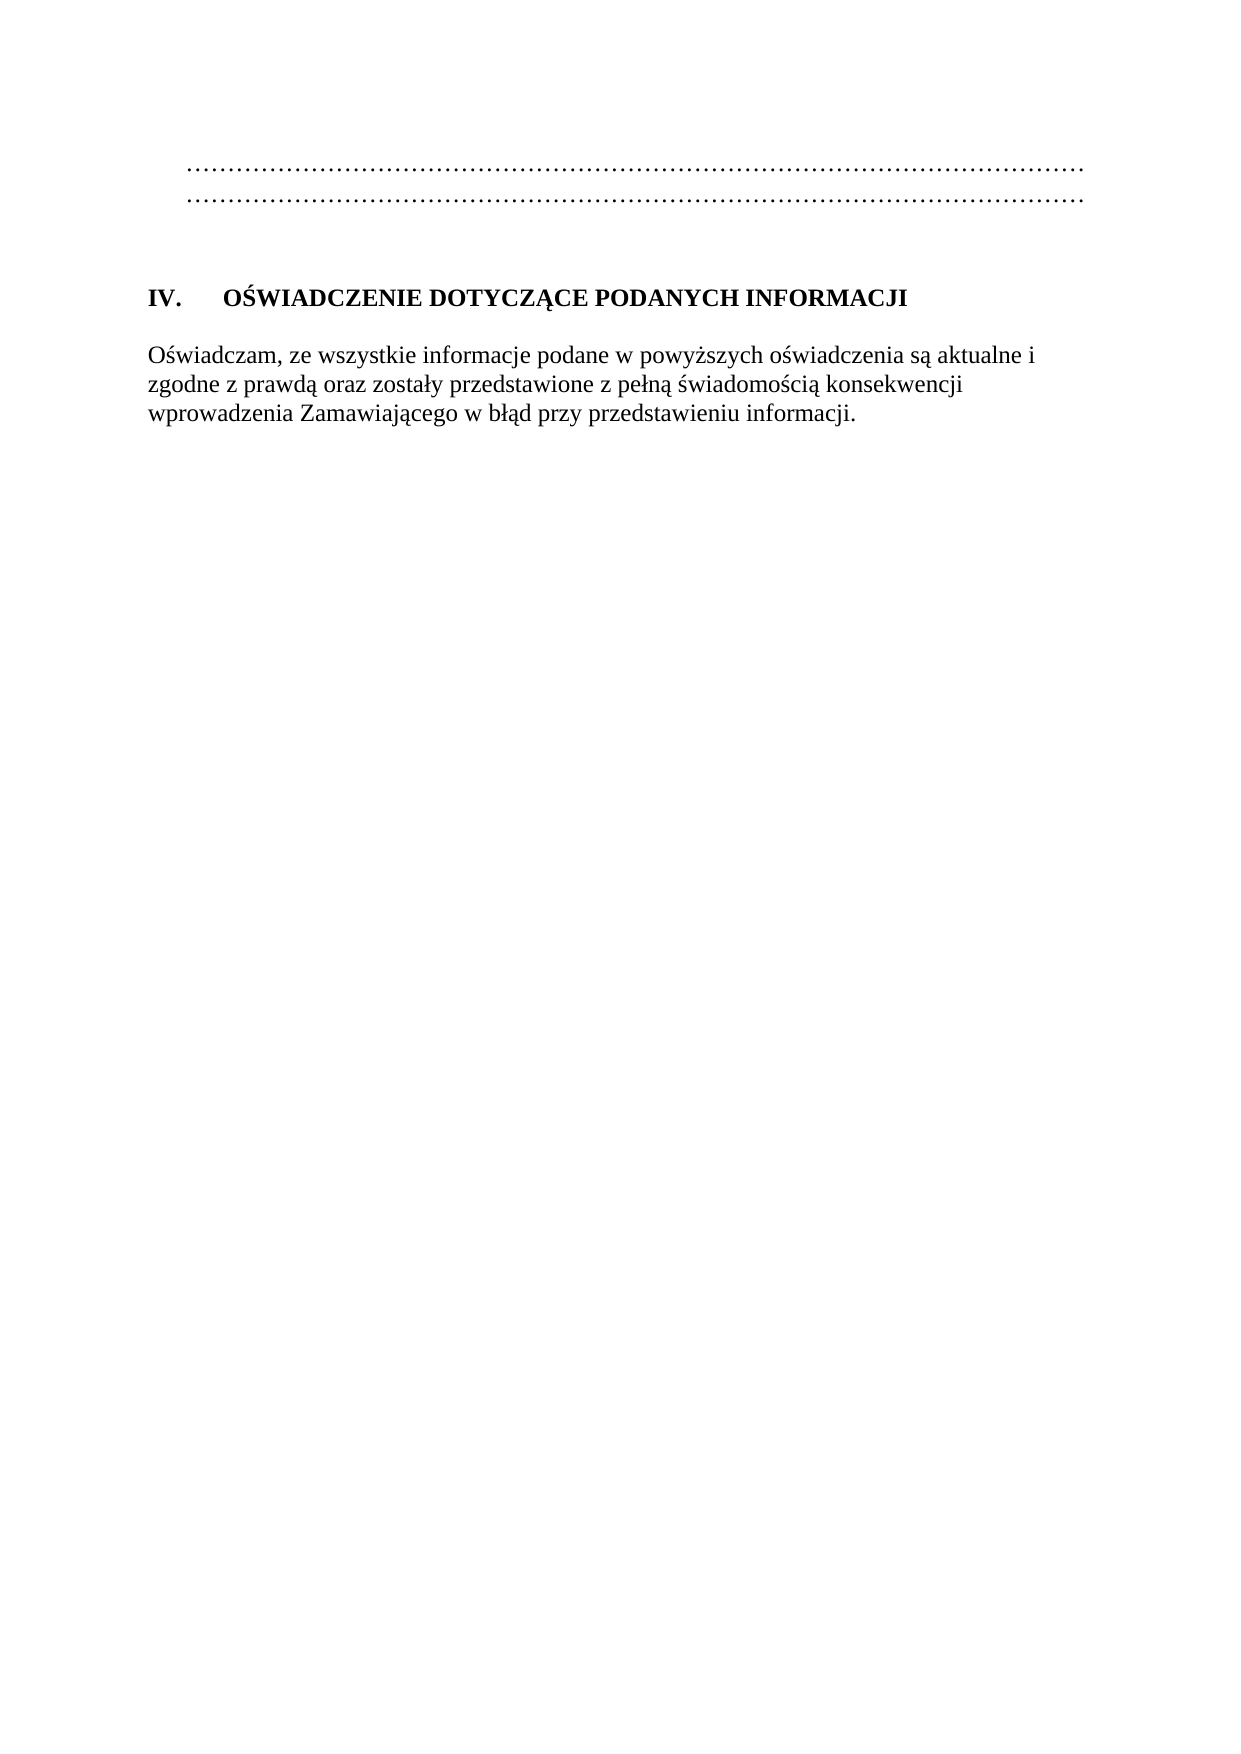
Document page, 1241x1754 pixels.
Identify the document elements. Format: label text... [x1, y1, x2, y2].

text ……………………………………………………………………………………………………………………………………………………………………………………………… [185, 148, 1093, 207]
text Oświadczam, ze wszystkie informacje podane w powyższych oświadczenia są aktualne i zgodne z prawdą oraz zostały przedstawione z pełną świadomością konsekwencji wprowadzenia Zamawiającego w błąd przy przedstawieniu informacji. [148, 341, 1093, 427]
list OŚWIADCZENIE DOTYCZĄCE PODANYCH INFORMACJI [148, 283, 1093, 312]
